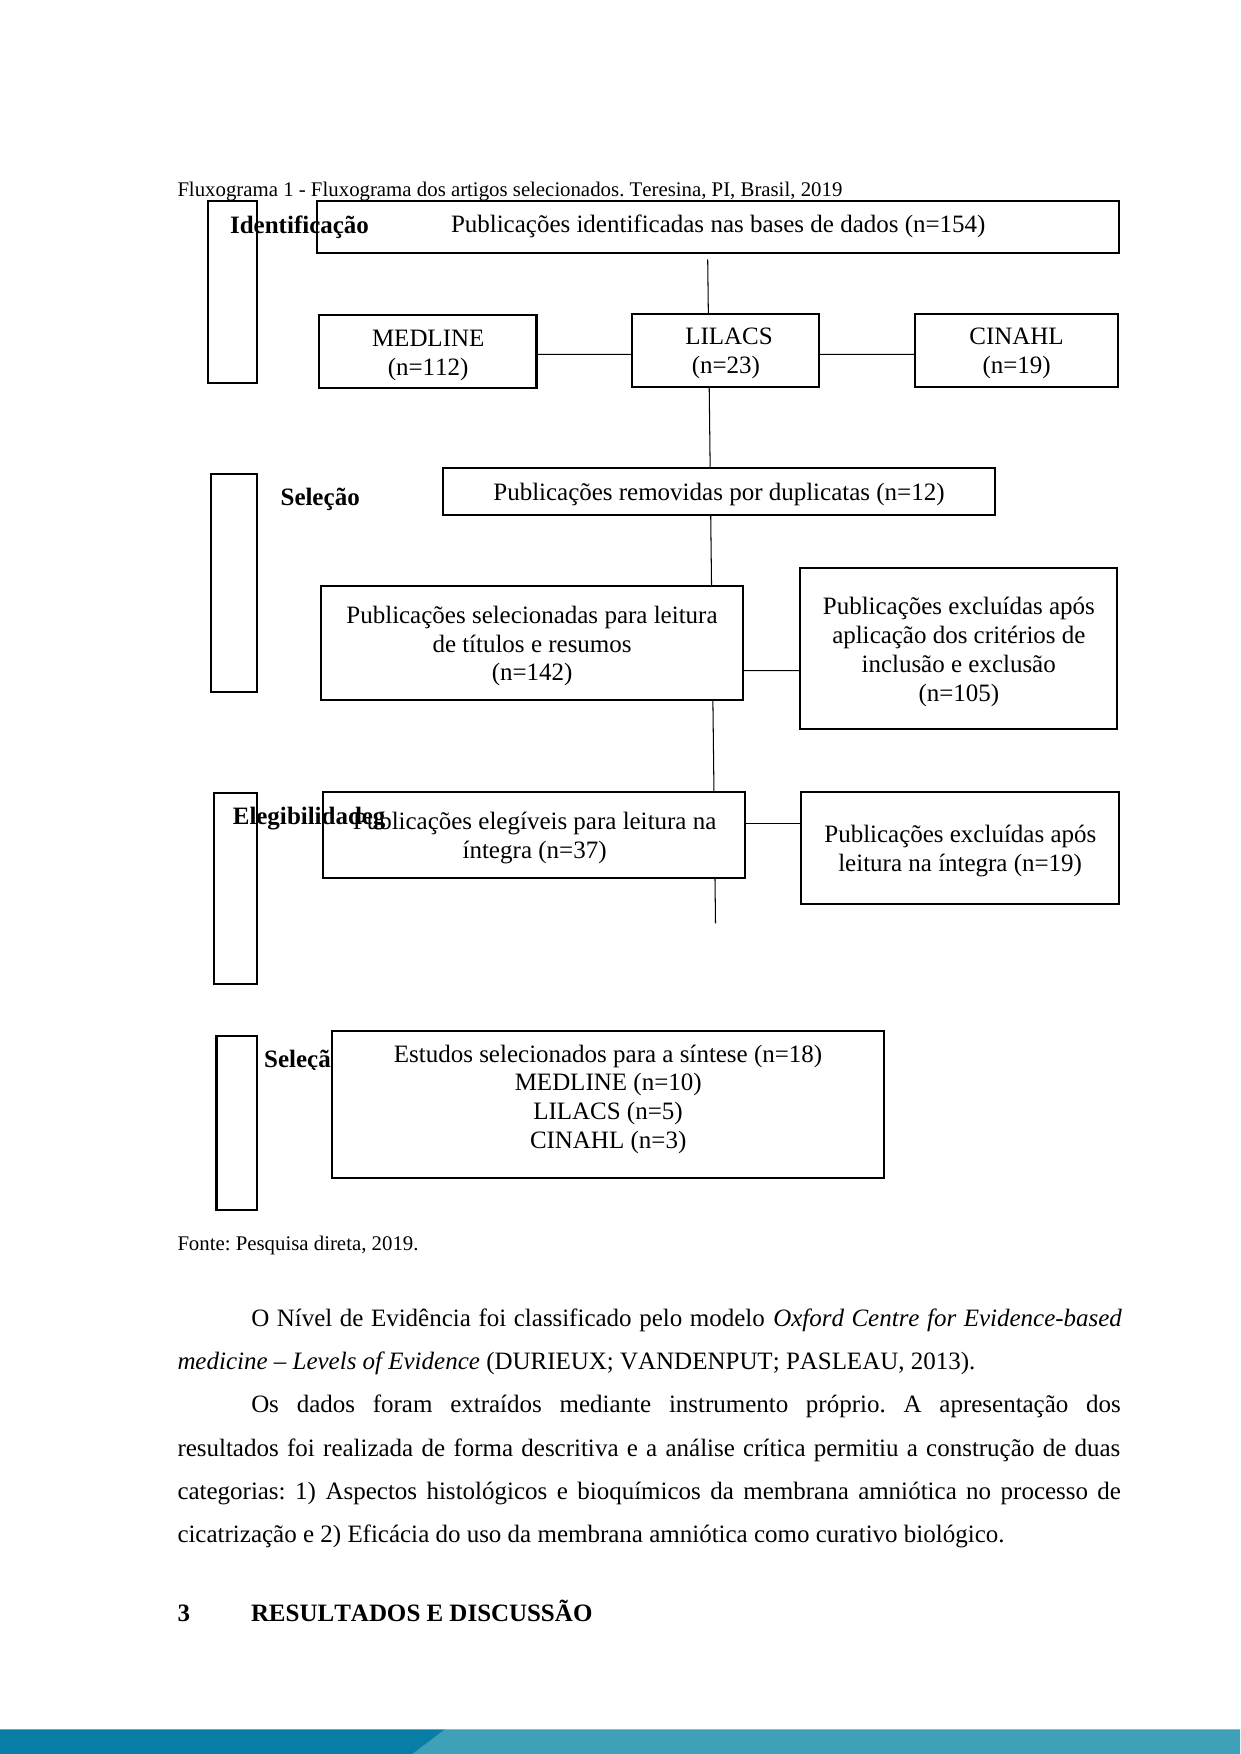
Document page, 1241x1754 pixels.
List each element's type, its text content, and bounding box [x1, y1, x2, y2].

text O Nível de Evidência foi classificado pelo modelo Oxford Centre for Evidence-based medicine – Levels of Evidence (DURIEUX; VANDENPUT; PASLEAU, 2013). [177, 1303, 1122, 1375]
text Os dados foram extraídos mediante instrumento próprio. A apresentação dos resultados foi realizada de forma descritiva e a análise crítica permitiu a construção de duas categorias: 1) Aspectos histológicos e bioquímicos da membrana amniótica no processo de cicatrização e 2) Eficácia do uso da membrana amniótica como curativo biológico. [177, 1389, 1122, 1548]
text Fonte: Pesquisa direta, 2019. [177, 1231, 1122, 1255]
list RESULTADOS E DISCUSSÃO [177, 1598, 1122, 1627]
text Fluxograma 1 - Fluxograma dos artigos selecionados. Teresina, PI, Brasil, 2019 [177, 177, 1122, 201]
